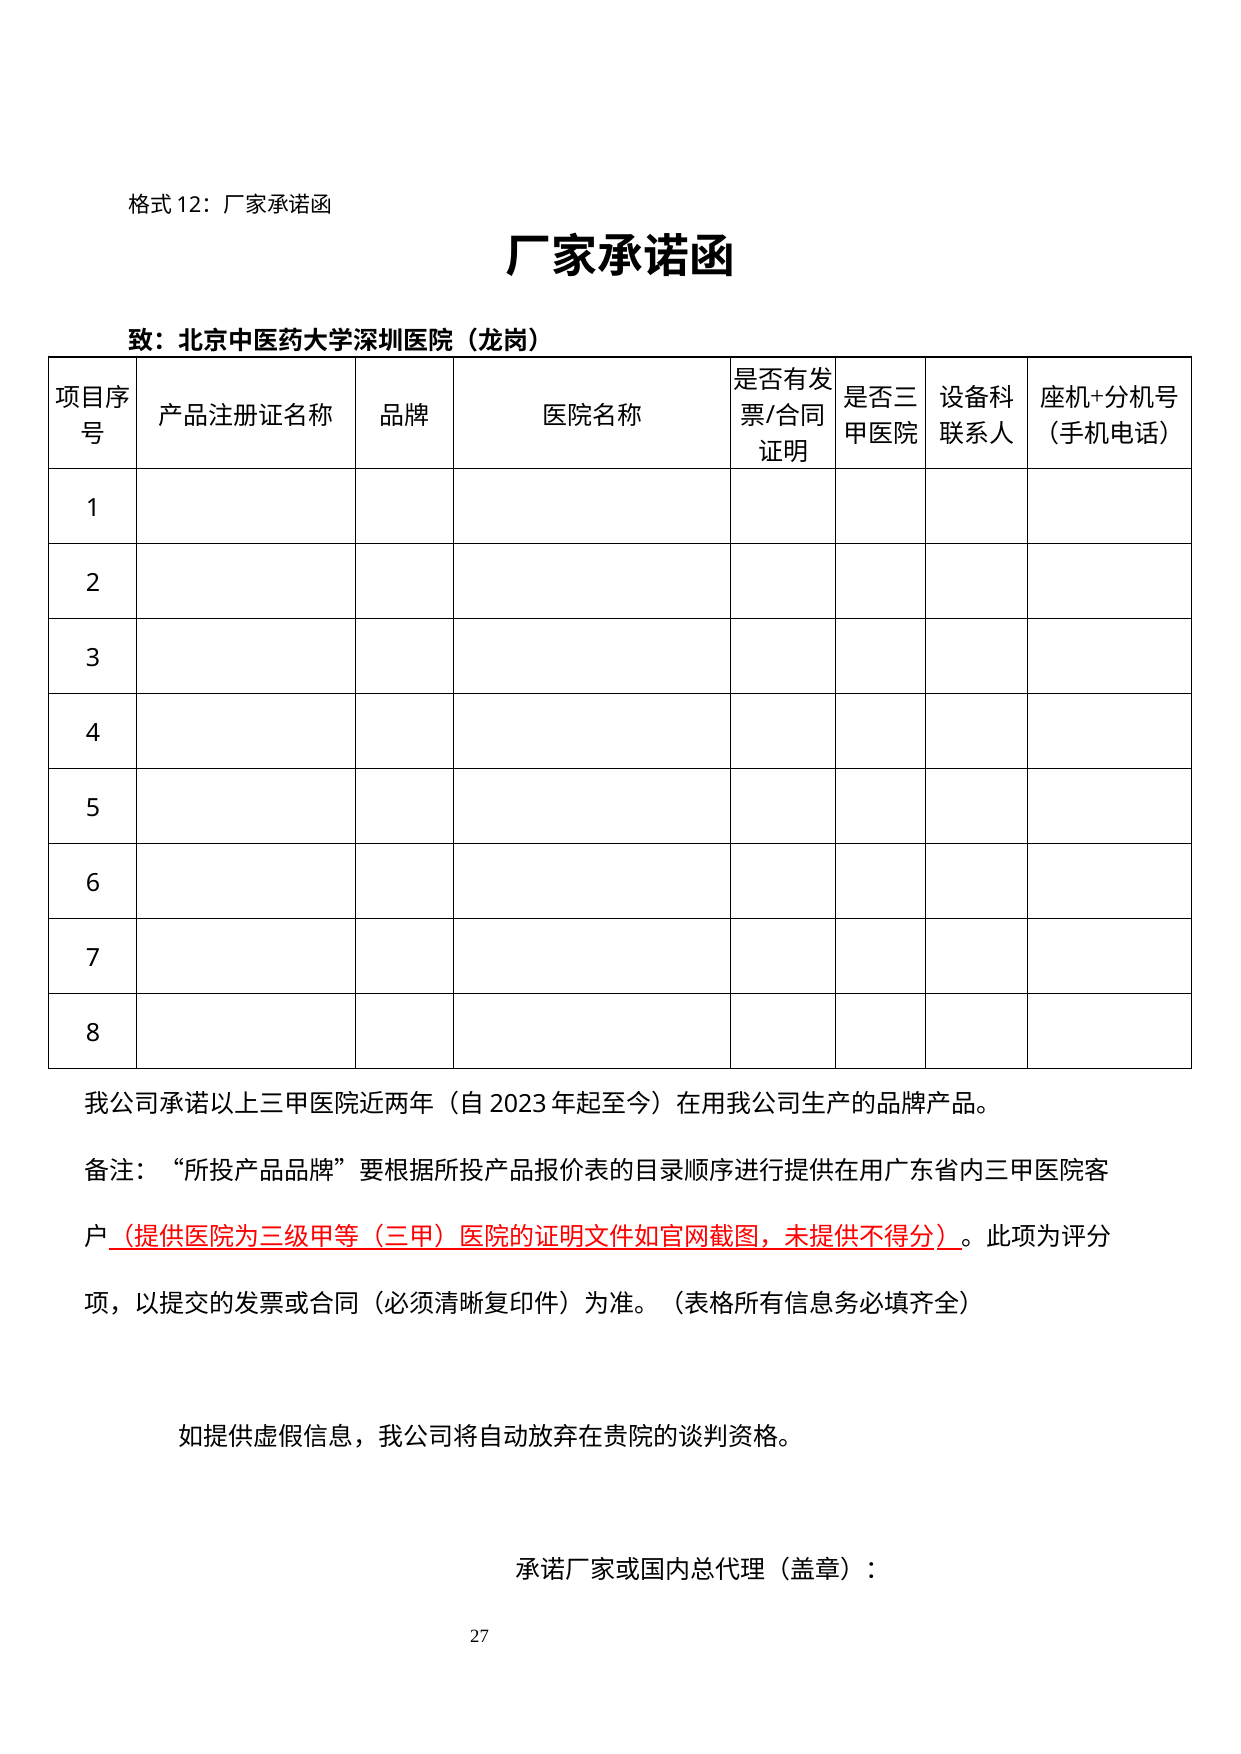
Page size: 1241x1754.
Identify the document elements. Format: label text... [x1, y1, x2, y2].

table_cell [454, 994, 730, 1068]
table_cell 6 [49, 844, 136, 918]
table_cell [137, 619, 355, 693]
table_cell [836, 919, 925, 993]
table_header 产品注册证名称 [137, 358, 355, 468]
table_cell 3 [49, 619, 136, 693]
table_cell [137, 469, 355, 543]
table_cell 5 [49, 769, 136, 843]
table_cell [836, 619, 925, 693]
table_cell [137, 994, 355, 1068]
table_cell [137, 769, 355, 843]
table_cell [137, 844, 355, 918]
table_header 是否三甲医院 [836, 358, 925, 468]
table_cell [731, 919, 835, 993]
table_cell [926, 769, 1027, 843]
table_cell [137, 919, 355, 993]
table_cell [356, 844, 453, 918]
table_cell 8 [49, 994, 136, 1068]
table_cell [731, 619, 835, 693]
text 如提供虚假信息，我公司将自动放弃在贵院的谈判资格。 [128, 1401, 1112, 1468]
table_cell [356, 469, 453, 543]
text 承诺厂家或国内总代理（盖章）： [128, 1534, 1112, 1601]
text 备注：“所投产品品牌”要根据所投产品报价表的目录顺序进行提供在用广东省内三甲医院客户（提供医院为三级甲等（三甲）医院的证明文件如官网截图，未提供不得分）。此项为评分项，以提交的发票或合同（必须清晰复印件）为准。（表格所有信息务必填齐全） [84, 1135, 1112, 1335]
table_cell [137, 694, 355, 768]
table_cell [926, 994, 1027, 1068]
table_cell [1028, 769, 1191, 843]
table_cell [356, 769, 453, 843]
table_cell [836, 694, 925, 768]
table_cell [926, 919, 1027, 993]
text 致：北京中医药大学深圳医院（龙岗） [128, 320, 1112, 356]
table_cell [1028, 994, 1191, 1068]
table_cell [836, 544, 925, 618]
table_cell [454, 769, 730, 843]
table_cell [731, 844, 835, 918]
table_header 设备科联系人 [926, 358, 1027, 468]
table_header 是否有发票/合同证明 [731, 358, 835, 468]
table_header 医院名称 [454, 358, 730, 468]
table_cell [356, 994, 453, 1068]
text 我公司承诺以上三甲医院近两年（自2023年起至今）在用我公司生产的品牌产品。 [84, 1069, 1112, 1135]
table_cell [1028, 469, 1191, 543]
table_cell [454, 544, 730, 618]
table_cell [926, 694, 1027, 768]
table_cell [926, 469, 1027, 543]
table_cell [836, 769, 925, 843]
table_cell [454, 694, 730, 768]
table_cell [454, 844, 730, 918]
table_cell [731, 769, 835, 843]
table_cell [731, 544, 835, 618]
table_cell [926, 844, 1027, 918]
table_cell [454, 469, 730, 543]
table_cell [1028, 619, 1191, 693]
table_header 项目序号 [49, 358, 136, 468]
table_cell [1028, 694, 1191, 768]
table_cell [1028, 844, 1191, 918]
table_cell [454, 919, 730, 993]
text 格式12：厂家承诺函 [128, 187, 1112, 220]
table_cell [731, 694, 835, 768]
table_cell [836, 844, 925, 918]
table_cell [1028, 919, 1191, 993]
table_cell [731, 994, 835, 1068]
table_cell 1 [49, 469, 136, 543]
table_cell [356, 619, 453, 693]
table_cell [836, 994, 925, 1068]
table_cell [1028, 544, 1191, 618]
table_cell [356, 919, 453, 993]
table_cell [137, 544, 355, 618]
table_cell 4 [49, 694, 136, 768]
table_cell [356, 694, 453, 768]
table_cell [926, 619, 1027, 693]
table_cell [926, 544, 1027, 618]
table_cell 7 [49, 919, 136, 993]
text 厂家承诺函 [128, 220, 1112, 286]
table_cell [731, 469, 835, 543]
table_cell [454, 619, 730, 693]
table_header 座机+分机号（手机电话） [1028, 358, 1191, 468]
table_cell [836, 469, 925, 543]
table_cell [356, 544, 453, 618]
table_cell 2 [49, 544, 136, 618]
table_header 品牌 [356, 358, 453, 468]
